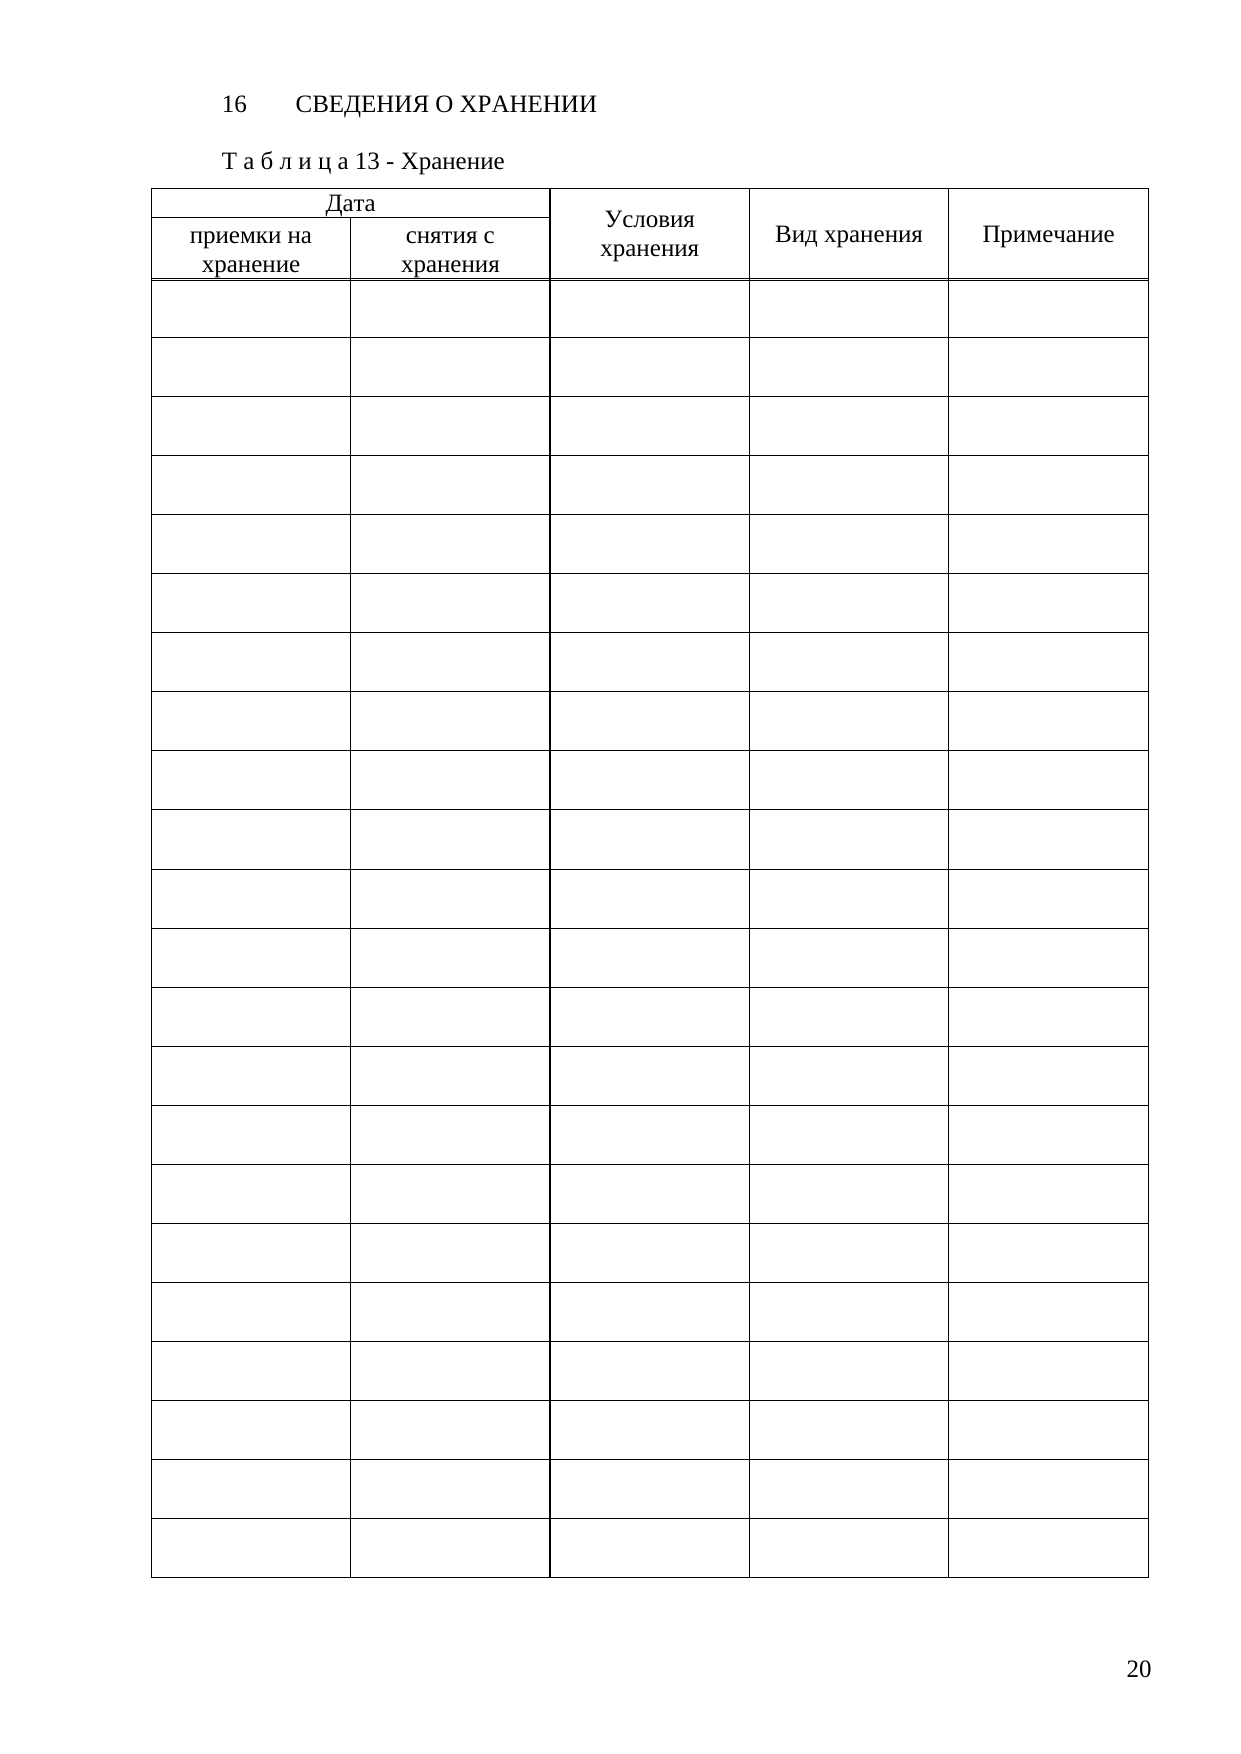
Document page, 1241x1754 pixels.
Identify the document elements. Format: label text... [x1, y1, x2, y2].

table_cell [949, 1342, 1148, 1400]
table_cell [152, 810, 350, 868]
table_cell [551, 810, 749, 868]
table_cell [551, 1106, 749, 1164]
table_cell [351, 988, 549, 1046]
table_cell [750, 929, 948, 987]
table_cell [750, 1519, 948, 1577]
table_cell [351, 1460, 549, 1518]
table_cell снятия с хранения [351, 218, 549, 278]
table_cell [152, 1401, 350, 1459]
table_cell [551, 751, 749, 809]
table_cell [750, 574, 948, 632]
table_cell [750, 692, 948, 750]
table_cell [152, 692, 350, 750]
table_cell [351, 1106, 549, 1164]
table_cell [351, 574, 549, 632]
table_cell [750, 397, 948, 455]
table_cell [750, 870, 948, 927]
table_cell [551, 988, 749, 1046]
table_cell [351, 1401, 549, 1459]
table_cell [551, 397, 749, 455]
table_cell [949, 810, 1148, 868]
table_cell [551, 1401, 749, 1459]
table_cell [949, 515, 1148, 573]
table_cell [949, 692, 1148, 750]
table_cell [551, 515, 749, 573]
table_header Дата [152, 189, 549, 217]
table_cell [949, 988, 1148, 1046]
table_cell [949, 1165, 1148, 1223]
table_cell [551, 1519, 749, 1577]
table_cell [949, 1047, 1148, 1105]
table_cell [949, 1283, 1148, 1341]
table_cell [551, 1224, 749, 1282]
table_cell [750, 1401, 948, 1459]
table_header Вид хранения [750, 189, 948, 278]
table_cell [949, 1519, 1148, 1577]
table_cell [351, 1519, 549, 1577]
table_cell [351, 1165, 549, 1223]
table_cell [551, 1165, 749, 1223]
table_cell [351, 456, 549, 514]
table_cell [351, 751, 549, 809]
table_cell [551, 574, 749, 632]
table_header Примечание [949, 189, 1148, 278]
table_cell [551, 1342, 749, 1400]
table_cell [152, 1283, 350, 1341]
table_cell [152, 515, 350, 573]
table_cell [750, 1165, 948, 1223]
table_cell приемки на хранение [152, 218, 350, 278]
table_cell [551, 929, 749, 987]
table_cell [949, 397, 1148, 455]
table_cell [949, 574, 1148, 632]
table_cell [949, 1401, 1148, 1459]
table_cell [949, 1224, 1148, 1282]
table_cell [551, 633, 749, 691]
table_cell [750, 1106, 948, 1164]
table_cell [551, 1460, 749, 1518]
table_cell [152, 338, 350, 396]
table_cell [152, 751, 350, 809]
table_cell [949, 281, 1148, 337]
table_cell [750, 281, 948, 337]
table_cell [351, 929, 549, 987]
table_cell [551, 338, 749, 396]
table_cell [351, 1342, 549, 1400]
table_cell [750, 1047, 948, 1105]
table_cell [750, 338, 948, 396]
table_cell [949, 1106, 1148, 1164]
table_cell [152, 870, 350, 927]
table_cell [351, 633, 549, 691]
table_cell [750, 1342, 948, 1400]
subtitle СВЕДЕНИЯ О ХРАНЕНИИ [148, 89, 1152, 117]
table_cell [750, 633, 948, 691]
table_cell [949, 338, 1148, 396]
table_cell [949, 870, 1148, 927]
table_cell [351, 692, 549, 750]
table_cell [551, 870, 749, 927]
table_cell [152, 397, 350, 455]
table_cell [351, 338, 549, 396]
table_header Условия хранения [551, 189, 749, 278]
table_cell [750, 1460, 948, 1518]
table_cell [152, 1047, 350, 1105]
text Т а б л и ц а 13 - Хранение [148, 146, 1152, 175]
table_cell [351, 1047, 549, 1105]
table_cell [152, 1519, 350, 1577]
table_cell [750, 515, 948, 573]
table_cell [351, 870, 549, 927]
table_cell [949, 751, 1148, 809]
table_cell [152, 988, 350, 1046]
table_cell [949, 1460, 1148, 1518]
table_cell [152, 1165, 350, 1223]
table_cell [152, 929, 350, 987]
table_cell [152, 1106, 350, 1164]
table_cell [949, 456, 1148, 514]
table_cell [750, 810, 948, 868]
table_cell [351, 515, 549, 573]
table_cell [351, 397, 549, 455]
table_cell [551, 1283, 749, 1341]
table_cell [152, 633, 350, 691]
table_cell [551, 281, 749, 337]
table_cell [351, 1224, 549, 1282]
table_cell [551, 456, 749, 514]
table_cell [152, 1342, 350, 1400]
table_cell [949, 929, 1148, 987]
table_cell [750, 456, 948, 514]
table_cell [551, 1047, 749, 1105]
table_cell [152, 456, 350, 514]
table_cell [750, 1283, 948, 1341]
table_cell [152, 1460, 350, 1518]
table_cell [351, 281, 549, 337]
table_cell [949, 633, 1148, 691]
table_cell [750, 751, 948, 809]
table_cell [152, 281, 350, 337]
table_cell [750, 988, 948, 1046]
table_cell [551, 692, 749, 750]
table_cell [750, 1224, 948, 1282]
table_cell [351, 810, 549, 868]
table_cell [351, 1283, 549, 1341]
table_cell [152, 574, 350, 632]
table_cell [152, 1224, 350, 1282]
